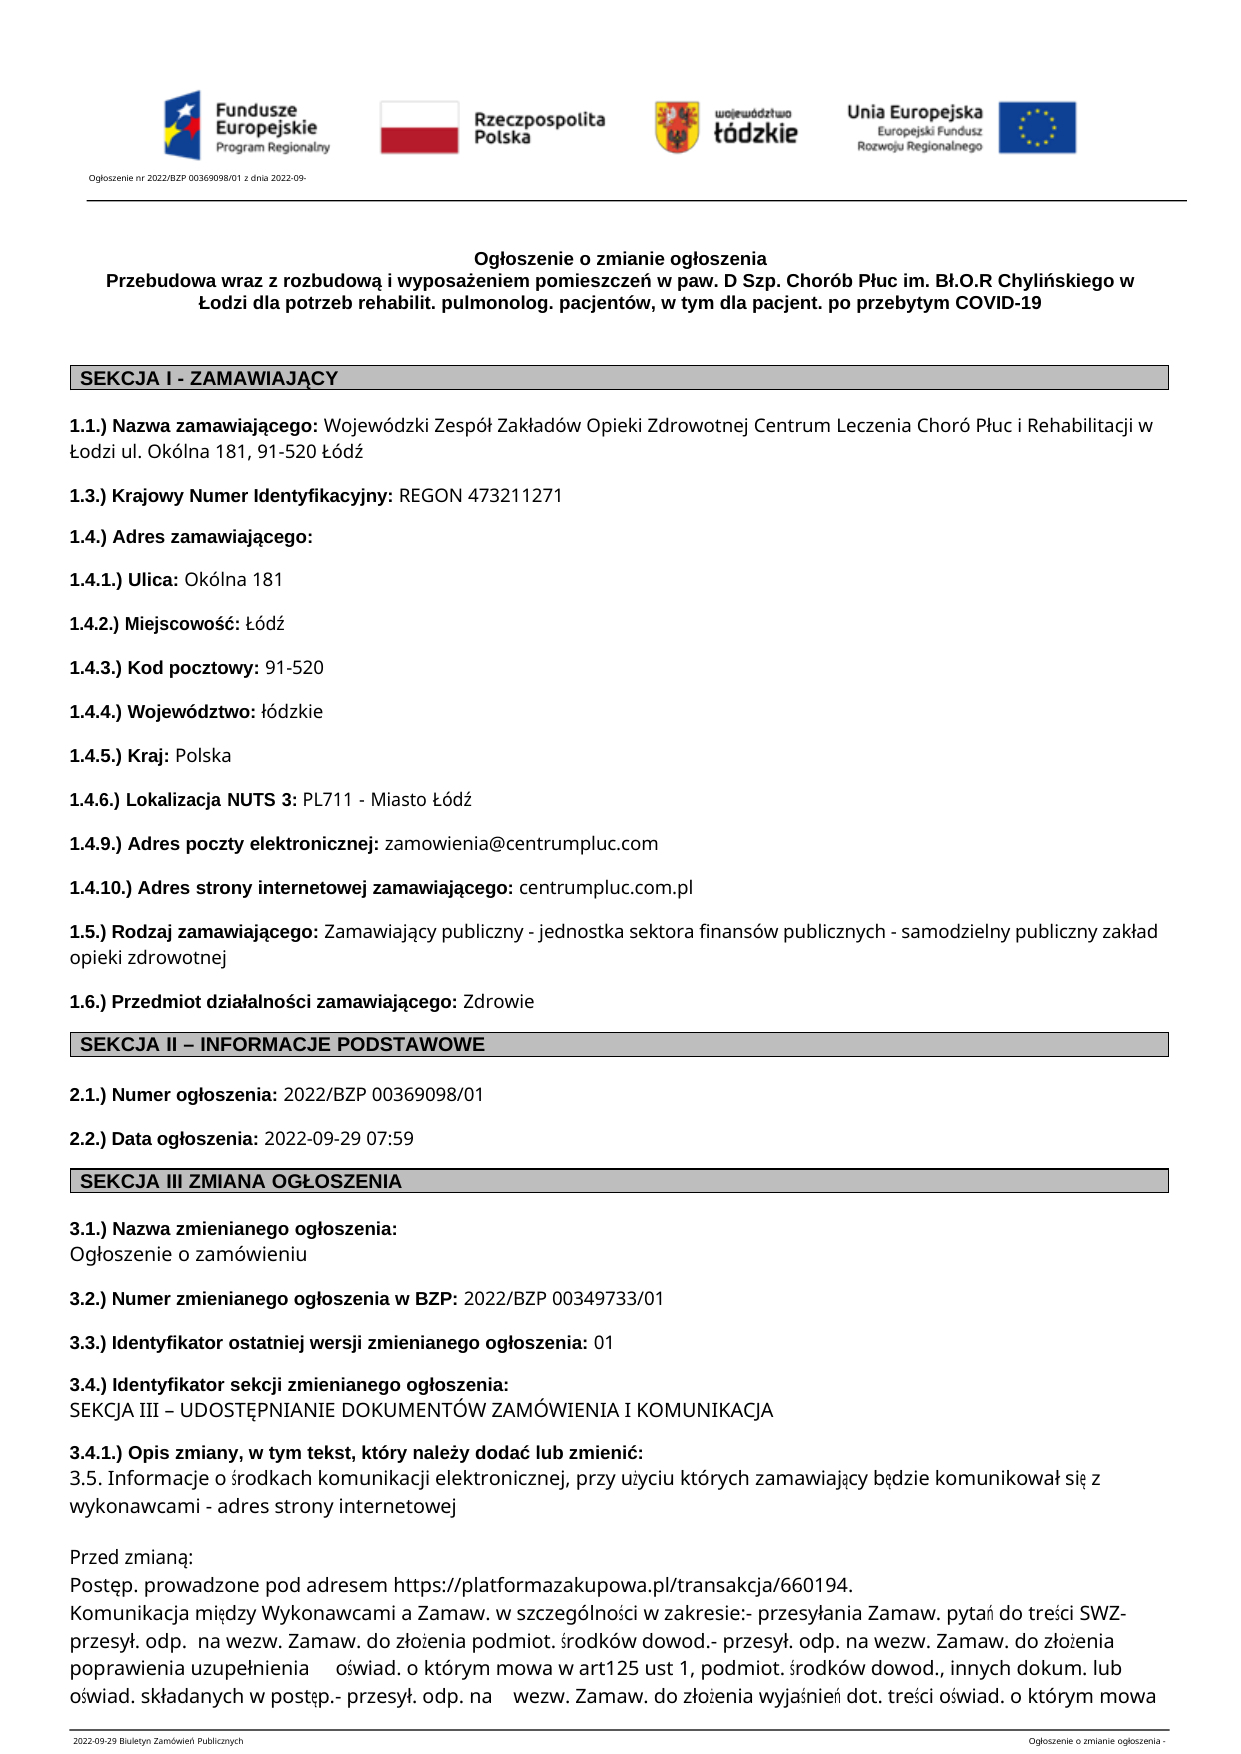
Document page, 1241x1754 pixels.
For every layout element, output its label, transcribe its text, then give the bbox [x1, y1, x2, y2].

text 3.4.) Identyfikator sekcji zmienianego ogłoszenia: [69, 1373, 1182, 1395]
text 1.4.4.) Województwo: łódzkie [69, 698, 1182, 724]
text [69, 1599, 1169, 1709]
text 1.3.) Krajowy Numer Identyfikacyjny: REGON 473211271 [69, 482, 1182, 508]
text Postęp. prowadzone pod adresem https://platformazakupowa.pl/transakcja/660194. [69, 1571, 1182, 1598]
text 1.6.) Przedmiot działalności zamawiającego: Zdrowie [69, 988, 1182, 1014]
text Przebudowa wraz z rozbudową i wyposażeniem pomieszczeń w paw. D Szp. Chorób Płuc im. Bł.O.R Chylińskiego w Łodzi dla potrzeb rehabilit. pulmonolog. pacjentów, w tym dla pacjent. po przebytym COVID-19 [81, 270, 1159, 314]
text 3.4.1.) Opis zmiany, w tym tekst, który należy dodać lub zmienić: [69, 1441, 1182, 1463]
text Ogłoszenie o zmianie ogłoszenia [81, 247, 1160, 269]
text 1.4.3.) Kod pocztowy: 91-520 [69, 654, 1182, 680]
text 3.5. Informacje o środkach komunikacji elektronicznej, przy użyciu których zamawiający będzie komunikował się z wykonawcami - adres strony internetowej [69, 1464, 1169, 1519]
text Przed zmianą: [69, 1543, 1182, 1570]
text SEKCJA III – UDOSTĘPNIANIE DOKUMENTÓW ZAMÓWIENIA I KOMUNIKACJA [69, 1396, 1182, 1423]
text 1.4.) Adres zamawiającego: [69, 526, 1182, 548]
text 1.4.6.) Lokalizacja NUTS 3: PL711 - Miasto Łódź [69, 786, 1182, 812]
text 1.4.2.) Miejscowość: Łódź [69, 610, 1182, 636]
text 1.4.1.) Ulica: Okólna 181 [69, 566, 1182, 592]
text 1.4.5.) Kraj: Polska [69, 742, 1182, 768]
text 3.1.) Nazwa zmienianego ogłoszenia: [69, 1217, 1182, 1239]
text 1.4.9.) Adres poczty elektronicznej: zamowienia@centrumpluc.com [69, 830, 1182, 856]
text 1.5.) Rodzaj zamawiającego: Zamawiający publiczny - jednostka sektora finansów publicznych - samodzielny publiczny zakład opieki zdrowotnej [69, 918, 1169, 970]
text Ogłoszenie o zamówieniu [69, 1240, 1182, 1267]
text 1.4.10.) Adres strony internetowej zamawiającego: centrumpluc.com.pl [69, 874, 1182, 900]
text 3.3.) Identyfikator ostatniej wersji zmienianego ogłoszenia: 01 [69, 1329, 1182, 1355]
text 1.1.) Nazwa zamawiającego: Wojewódzki Zespół Zakładów Opieki Zdrowotnej Centrum Leczenia Choró Płuc i Rehabilitacji w Łodzi ul. Okólna 181, 91-520 Łódź [69, 412, 1169, 464]
text 2.1.) Numer ogłoszenia: 2022/BZP 00369098/01 [69, 1081, 1182, 1106]
picture [147, 73, 1093, 178]
text 2.2.) Data ogłoszenia: 2022-09-29 07:59 [69, 1125, 1182, 1150]
text 3.2.) Numer zmienianego ogłoszenia w BZP: 2022/BZP 00349733/01 [69, 1286, 1182, 1311]
